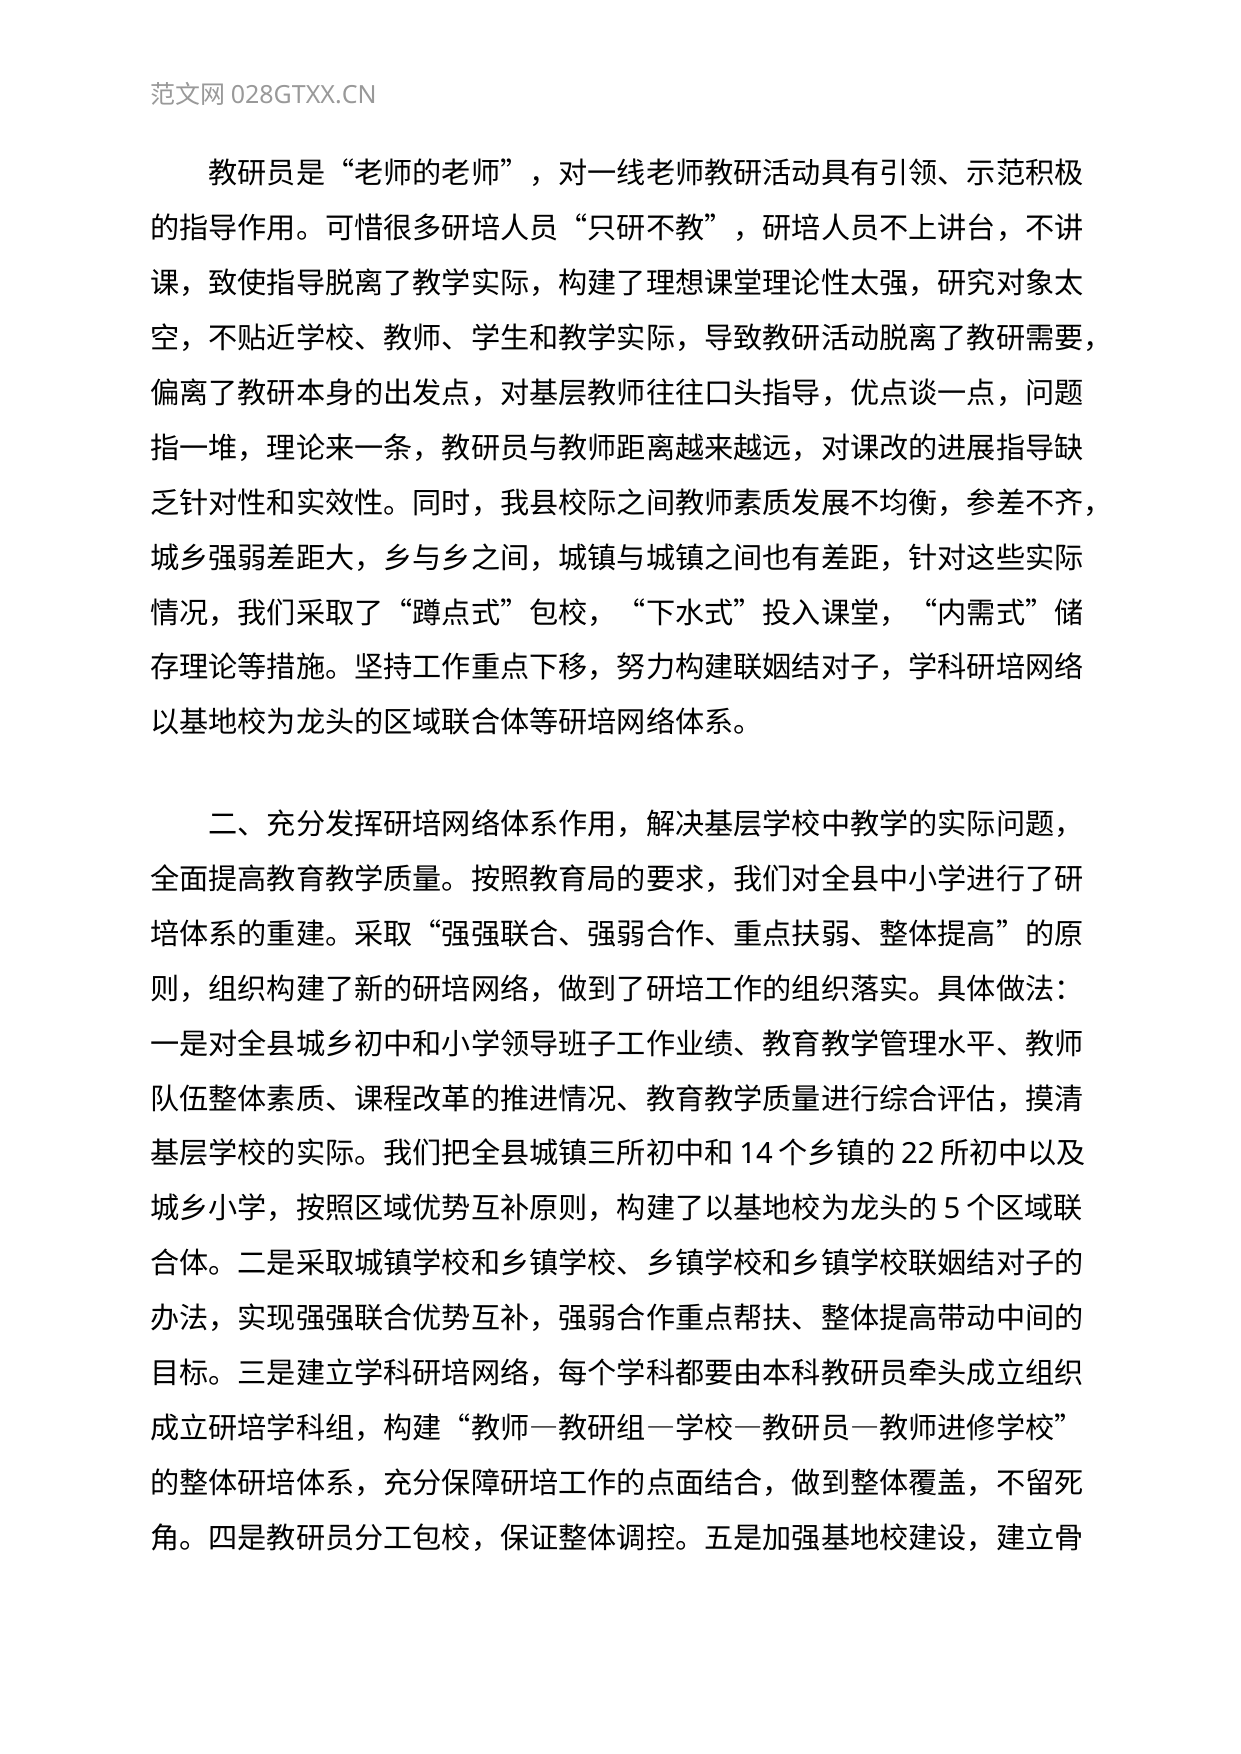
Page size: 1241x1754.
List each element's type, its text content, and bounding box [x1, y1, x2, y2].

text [150, 801, 1090, 1557]
text 教研员是“老师的老师”，对一线老师教研活动具有引领、示范积极的指导作用。可惜很多研培人员“只研不教”，研培人员不上讲台，不讲课，致使指导脱离了教学实际，构建了理想课堂理论性太强，研究对象太空，不贴近学校、教师、学生和教学实际，导致教研活动脱离了教研需要，偏离了教研本身的出发点，对基层教师往往口头指导，优点谈一点，问题指一堆，理论来一条，教研员与教师距离越来越远，对课改的进展指导缺乏针对性和实效性。同时，我县校际之间教师素质发展不均衡，参差不齐，城乡强弱差距大，乡与乡之间，城镇与城镇之间也有差距，针对这些实际情况，我们采取了“蹲点式”包校，“下水式”投入课堂，“内需式”储存理论等措施。坚持工作重点下移，努力构建联姻结对子，学科研培网络以基地校为龙头的区域联合体等研培网络体系。 [150, 150, 1090, 741]
